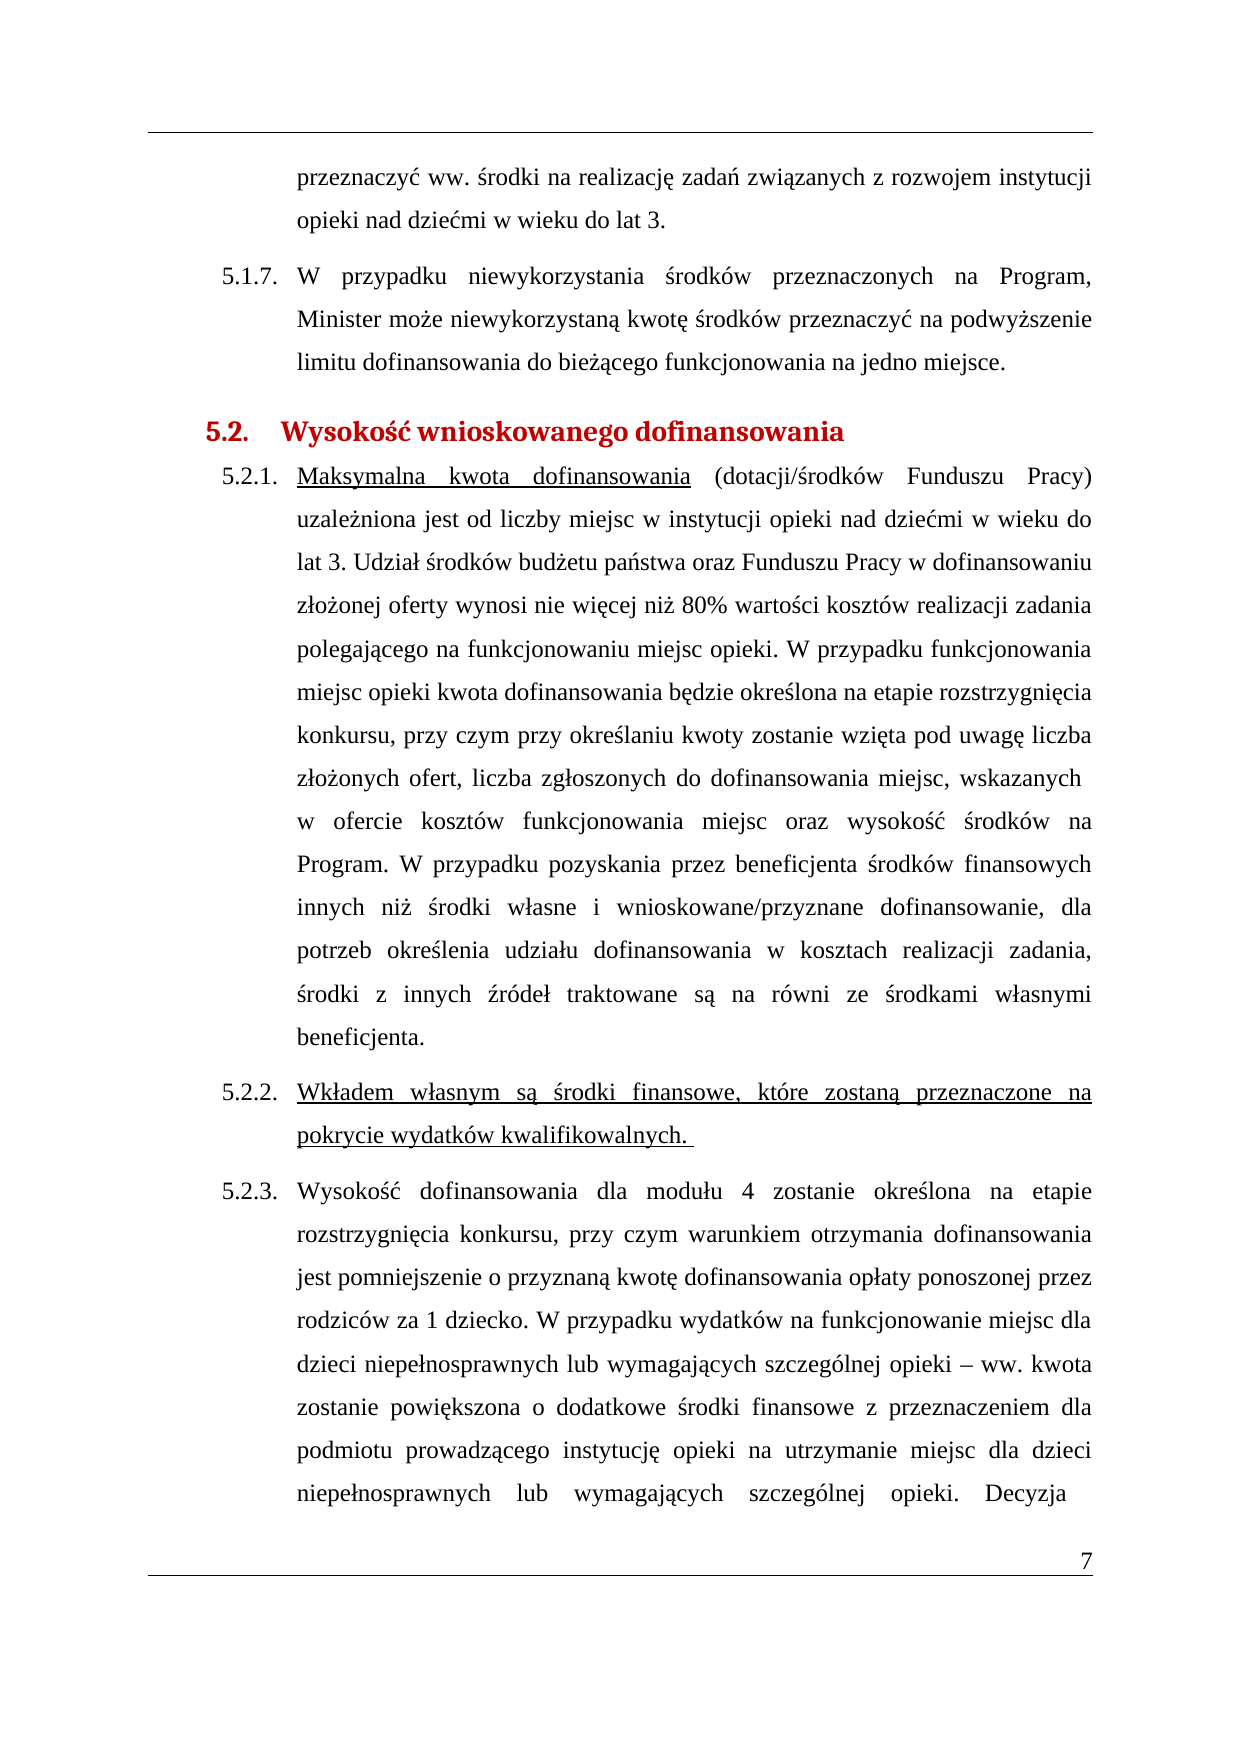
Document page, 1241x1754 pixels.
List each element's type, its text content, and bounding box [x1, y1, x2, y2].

subtitle Wysokość wnioskowanego dofinansowania [206, 415, 1092, 449]
text W przypadku niewykorzystania środków przeznaczonych na Program, Minister może niewykorzystaną kwotę środków przeznaczyć na podwyższenie limitu dofinansowania do bieżącego funkcjonowania na jedno miejsce. [222, 261, 1092, 376]
text Wkładem własnym są środki finansowe, które zostaną przeznaczone na pokrycie wydatków kwalifikowalnych. [222, 1077, 1092, 1149]
text Maksymalna kwota dofinansowania (dotacji/środków Funduszu Pracy) uzależniona jest od liczby miejsc w instytucji opieki nad dziećmi w wieku do lat 3. Udział środków budżetu państwa oraz Funduszu Pracy w dofinansowaniu złożonej oferty wynosi nie więcej niż 80% wartości kosztów realizacji zadania polegającego na funkcjonowaniu miejsc opieki. W przypadku funkcjonowania miejsc opieki kwota dofinansowania będzie określona na etapie rozstrzygnięcia konkursu, przy czym przy określaniu kwoty zostanie wzięta pod uwagę liczba złożonych ofert, liczba zgłoszonych do dofinansowania miejsc, wskazanych w ofercie kosztów funkcjonowania miejsc oraz wysokość środków na Program. W przypadku pozyskania przez beneficjenta środków finansowych innych niż środki własne i wnioskowane/przyznane dofinansowanie, dla potrzeb określenia udziału dofinansowania w kosztach realizacji zadania, środki z innych źródeł traktowane są na równi ze środkami własnymi beneficjenta. [222, 461, 1092, 1051]
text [222, 162, 1092, 234]
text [222, 1176, 1092, 1507]
